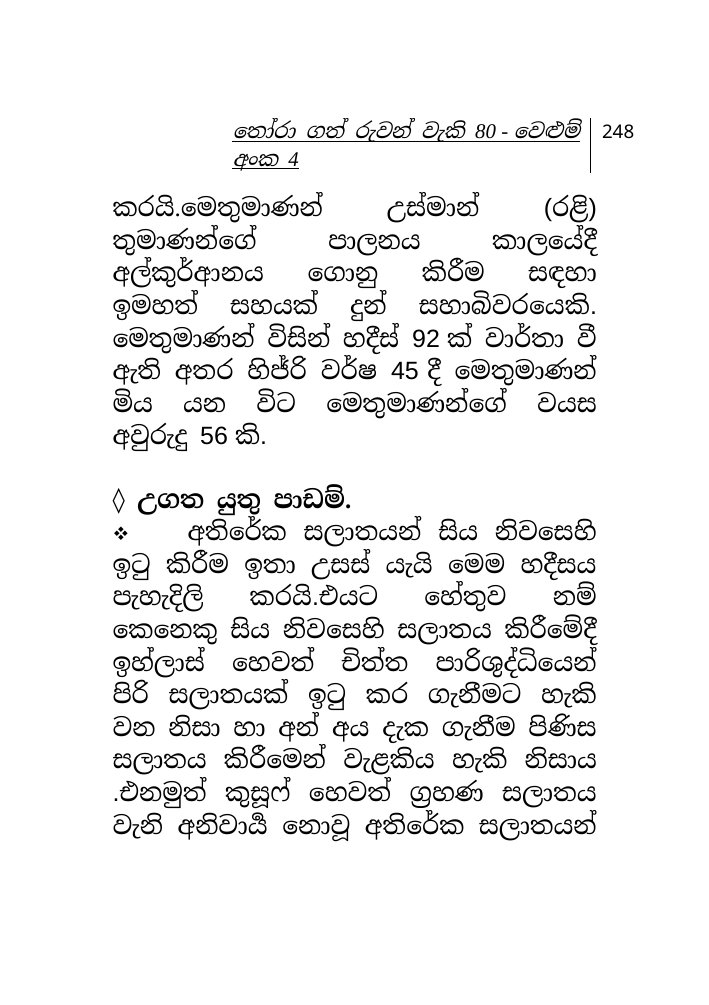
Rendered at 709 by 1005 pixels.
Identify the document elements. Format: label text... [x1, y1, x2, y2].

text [112, 192, 597, 452]
text ◊ උගත යුතු පාඩම්. [112, 481, 597, 516]
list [112, 516, 597, 842]
